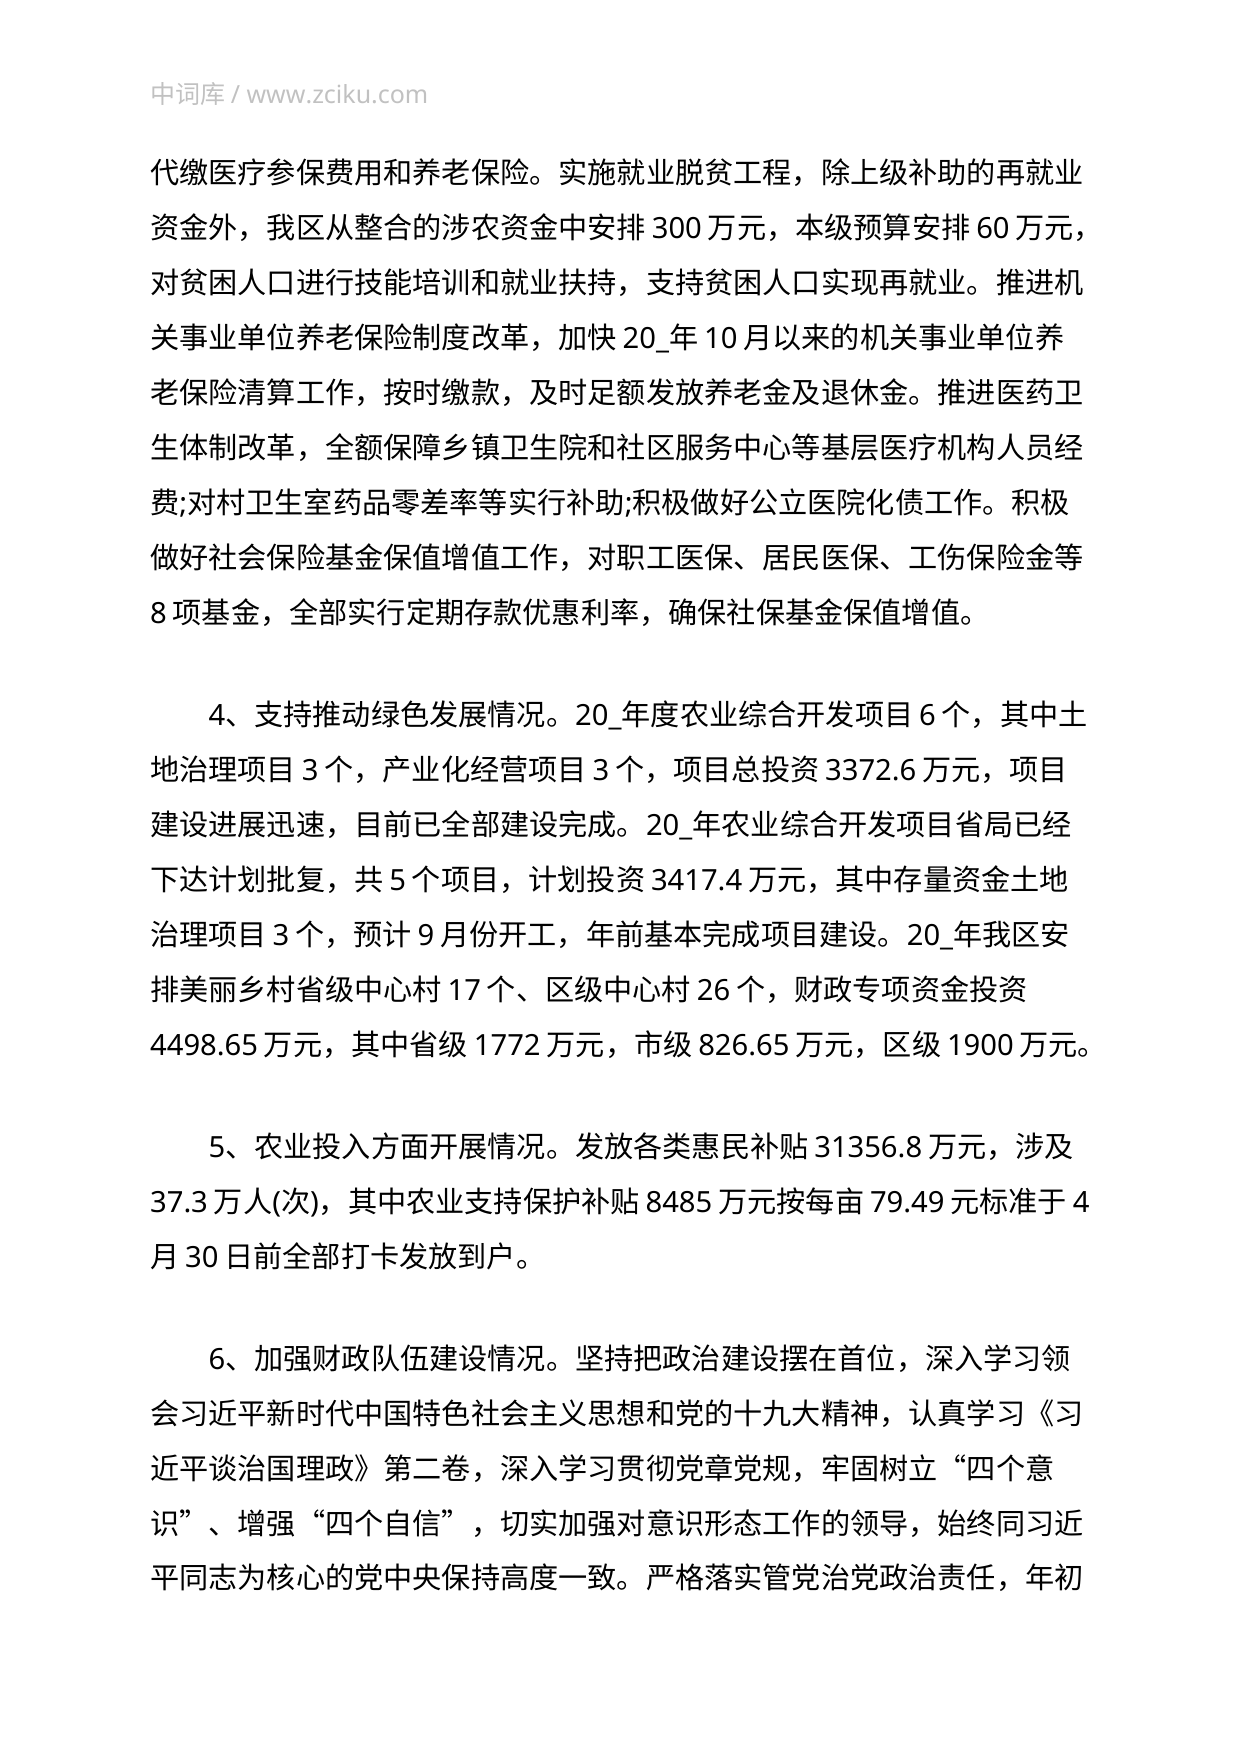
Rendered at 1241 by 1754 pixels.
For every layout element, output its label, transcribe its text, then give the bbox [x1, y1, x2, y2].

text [150, 150, 1090, 632]
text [150, 1335, 1090, 1597]
text 4、支持推动绿色发展情况。20_年度农业综合开发项目6个，其中土地治理项目3个，产业化经营项目3个，项目总投资3372.6万元，项目建设进展迅速，目前已全部建设完成。20_年农业综合开发项目省局已经下达计划批复，共5个项目，计划投资3417.4万元，其中存量资金土地治理项目3个，预计9月份开工，年前基本完成项目建设。20_年我区安排美丽乡村省级中心村17个、区级中心村26个，财政专项资金投资4498.65万元，其中省级1772万元，市级826.65万元，区级1900万元。 [150, 691, 1090, 1064]
text 5、农业投入方面开展情况。发放各类惠民补贴31356.8万元，涉及37.3万人(次)，其中农业支持保护补贴8485万元按每亩79.49元标准于4月30日前全部打卡发放到户。 [150, 1123, 1090, 1276]
